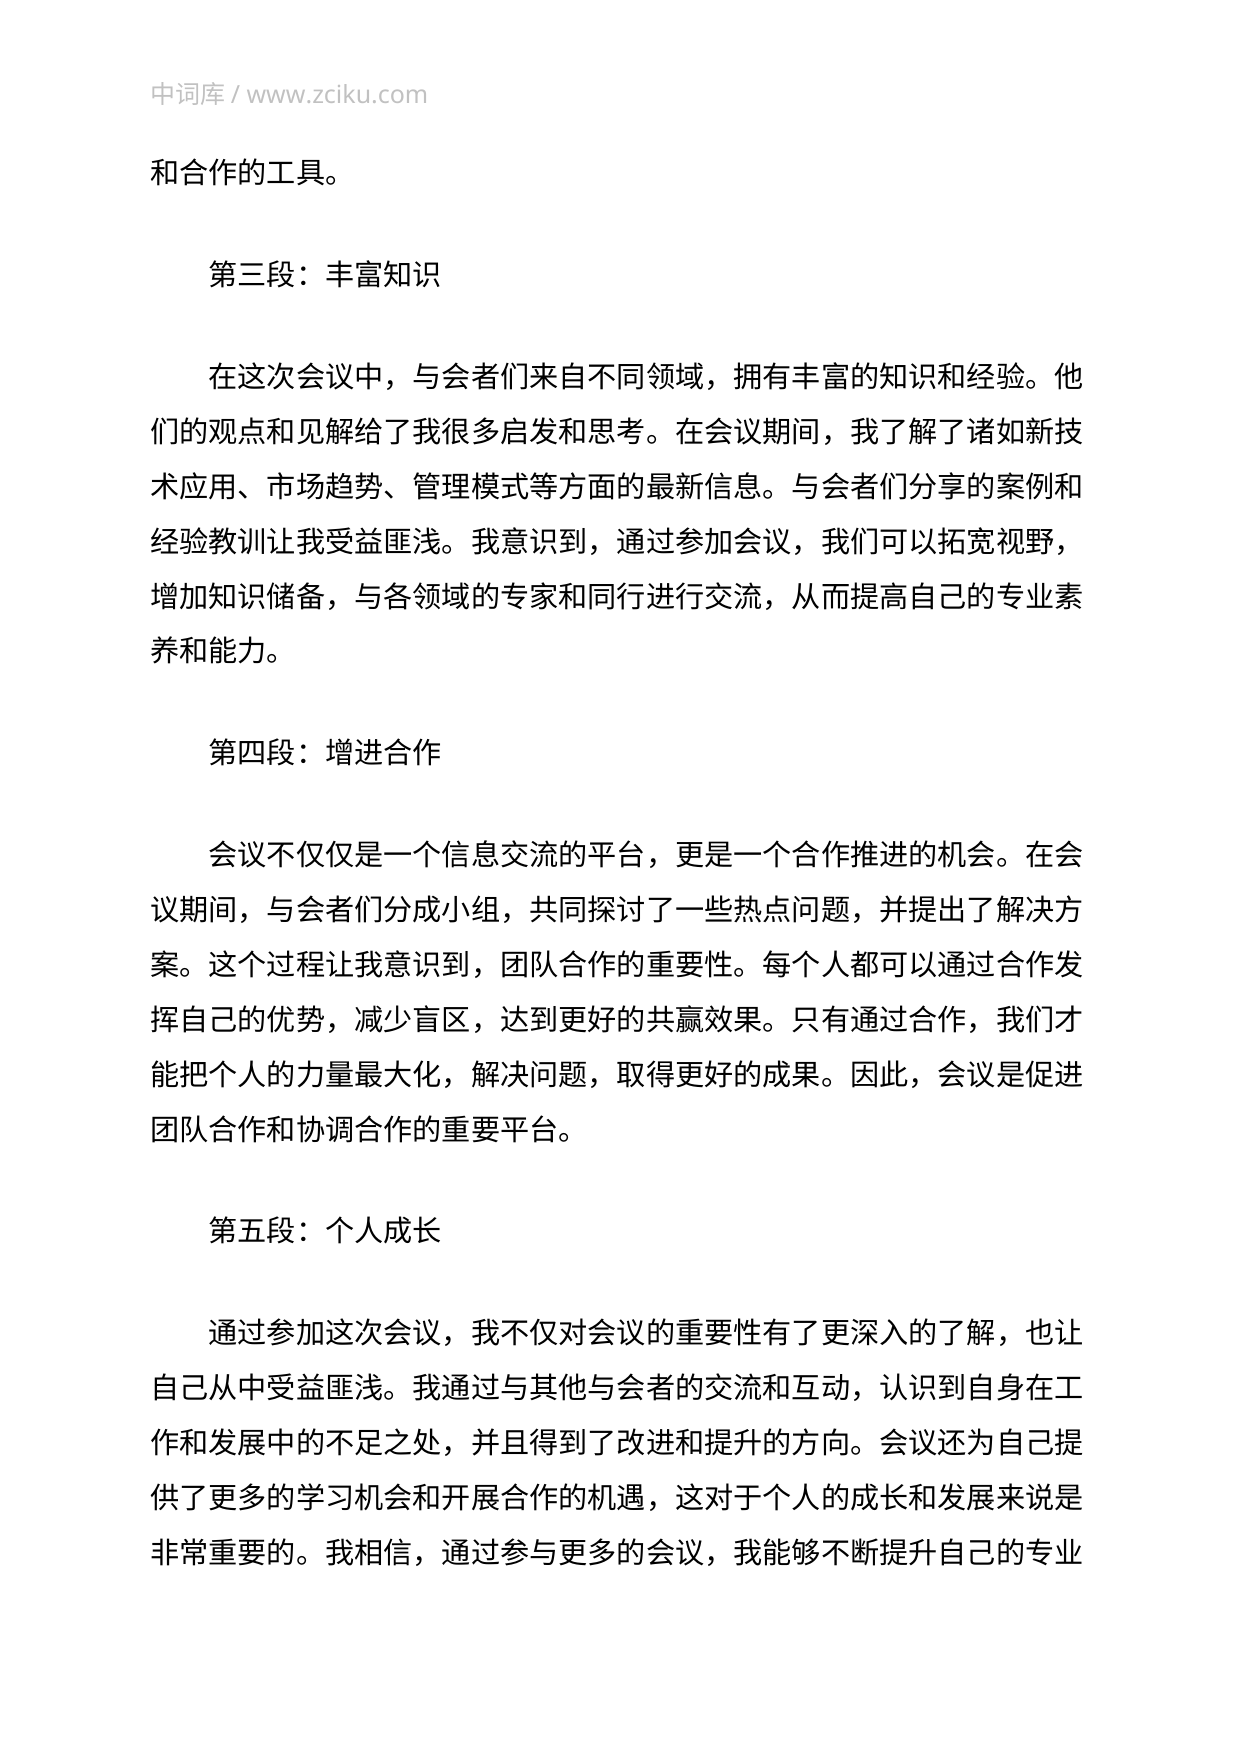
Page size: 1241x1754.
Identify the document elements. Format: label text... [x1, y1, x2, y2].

text 第五段：个人成长 [150, 1208, 1090, 1250]
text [150, 150, 1090, 192]
text 在这次会议中，与会者们来自不同领域，拥有丰富的知识和经验。他们的观点和见解给了我很多启发和思考。在会议期间，我了解了诸如新技术应用、市场趋势、管理模式等方面的最新信息。与会者们分享的案例和经验教训让我受益匪浅。我意识到，通过参加会议，我们可以拓宽视野，增加知识储备，与各领域的专家和同行进行交流，从而提高自己的专业素养和能力。 [150, 353, 1090, 670]
text 会议不仅仅是一个信息交流的平台，更是一个合作推进的机会。在会议期间，与会者们分成小组，共同探讨了一些热点问题，并提出了解决方案。这个过程让我意识到，团队合作的重要性。每个人都可以通过合作发挥自己的优势，减少盲区，达到更好的共赢效果。只有通过合作，我们才能把个人的力量最大化，解决问题，取得更好的成果。因此，会议是促进团队合作和协调合作的重要平台。 [150, 832, 1090, 1148]
text 第三段：丰富知识 [150, 252, 1090, 294]
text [150, 1309, 1090, 1571]
text 第四段：增进合作 [150, 730, 1090, 772]
